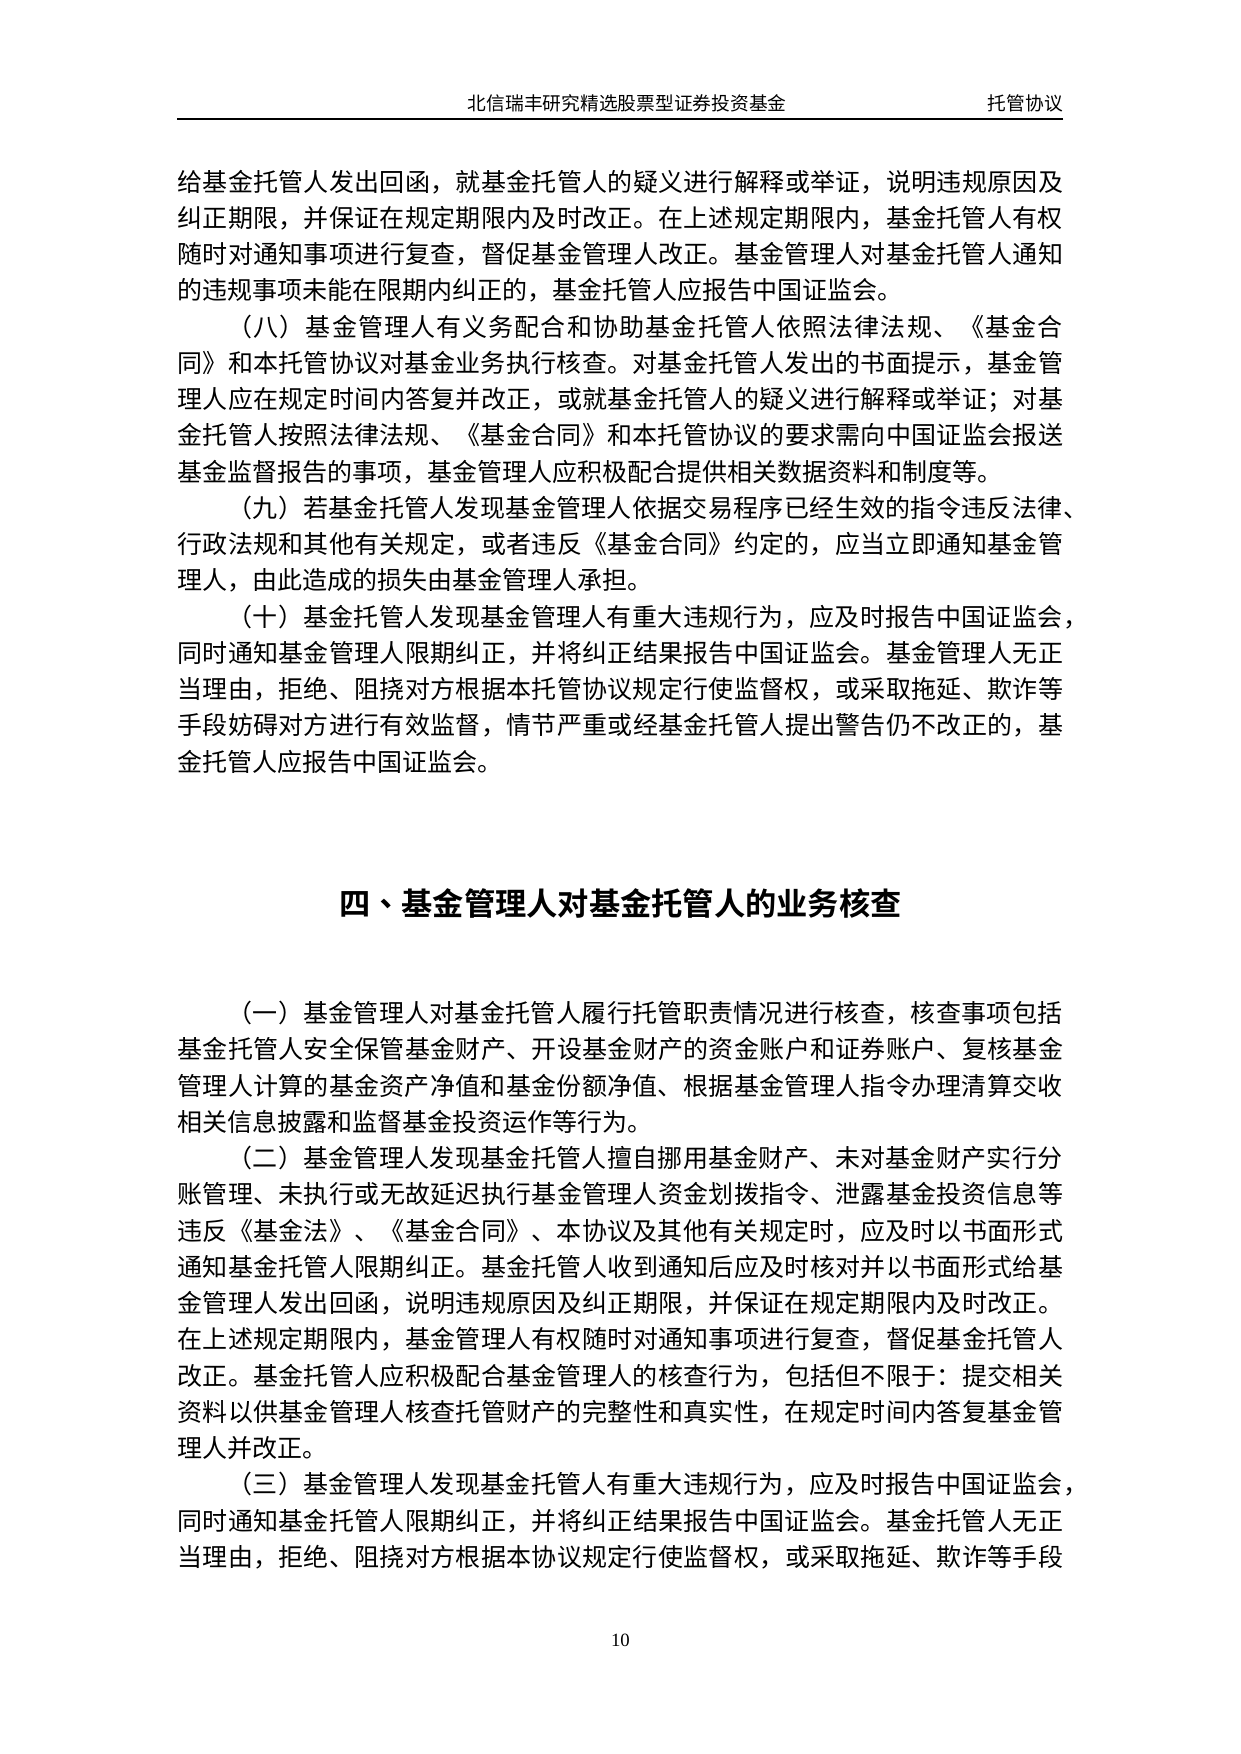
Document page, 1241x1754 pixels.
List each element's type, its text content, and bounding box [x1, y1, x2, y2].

text （二）基金管理人发现基金托管人擅自挪用基金财产、未对基金财产实行分账管理、未执行或无故延迟执行基金管理人资金划拨指令、泄露基金投资信息等违反《基金法》、《基金合同》、本协议及其他有关规定时，应及时以书面形式通知基金托管人限期纠正。基金托管人收到通知后应及时核对并以书面形式给基金管理人发出回函，说明违规原因及纠正期限，并保证在规定期限内及时改正。在上述规定期限内，基金管理人有权随时对通知事项进行复查，督促基金托管人改正。基金托管人应积极配合基金管理人的核查行为，包括但不限于：提交相关资料以供基金管理人核查托管财产的完整性和真实性，在规定时间内答复基金管理人并改正。 [177, 1138, 1063, 1465]
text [177, 162, 1063, 307]
text （十）基金托管人发现基金管理人有重大违规行为，应及时报告中国证监会，同时通知基金管理人限期纠正，并将纠正结果报告中国证监会。基金管理人无正当理由，拒绝、阻挠对方根据本托管协议规定行使监督权，或采取拖延、欺诈等手段妨碍对方进行有效监督，情节严重或经基金托管人提出警告仍不改正的，基金托管人应报告中国证监会。 [177, 597, 1063, 778]
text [177, 1465, 1063, 1573]
text （九）若基金托管人发现基金管理人依据交易程序已经生效的指令违反法律、行政法规和其他有关规定，或者违反《基金合同》约定的，应当立即通知基金管理人，由此造成的损失由基金管理人承担。 [177, 488, 1063, 597]
text （八）基金管理人有义务配合和协助基金托管人依照法律法规、《基金合同》和本托管协议对基金业务执行核查。对基金托管人发出的书面提示，基金管理人应在规定时间内答复并改正，或就基金托管人的疑义进行解释或举证；对基金托管人按照法律法规、《基金合同》和本托管协议的要求需向中国证监会报送基金监督报告的事项，基金管理人应积极配合提供相关数据资料和制度等。 [177, 307, 1063, 488]
text （一）基金管理人对基金托管人履行托管职责情况进行核查，核查事项包括基金托管人安全保管基金财产、开设基金财产的资金账户和证券账户、复核基金管理人计算的基金资产净值和基金份额净值、根据基金管理人指令办理清算交收、相关信息披露和监督基金投资运作等行为。 [177, 993, 1063, 1138]
subtitle 四、基金管理人对基金托管人的业务核查 [177, 870, 1063, 935]
